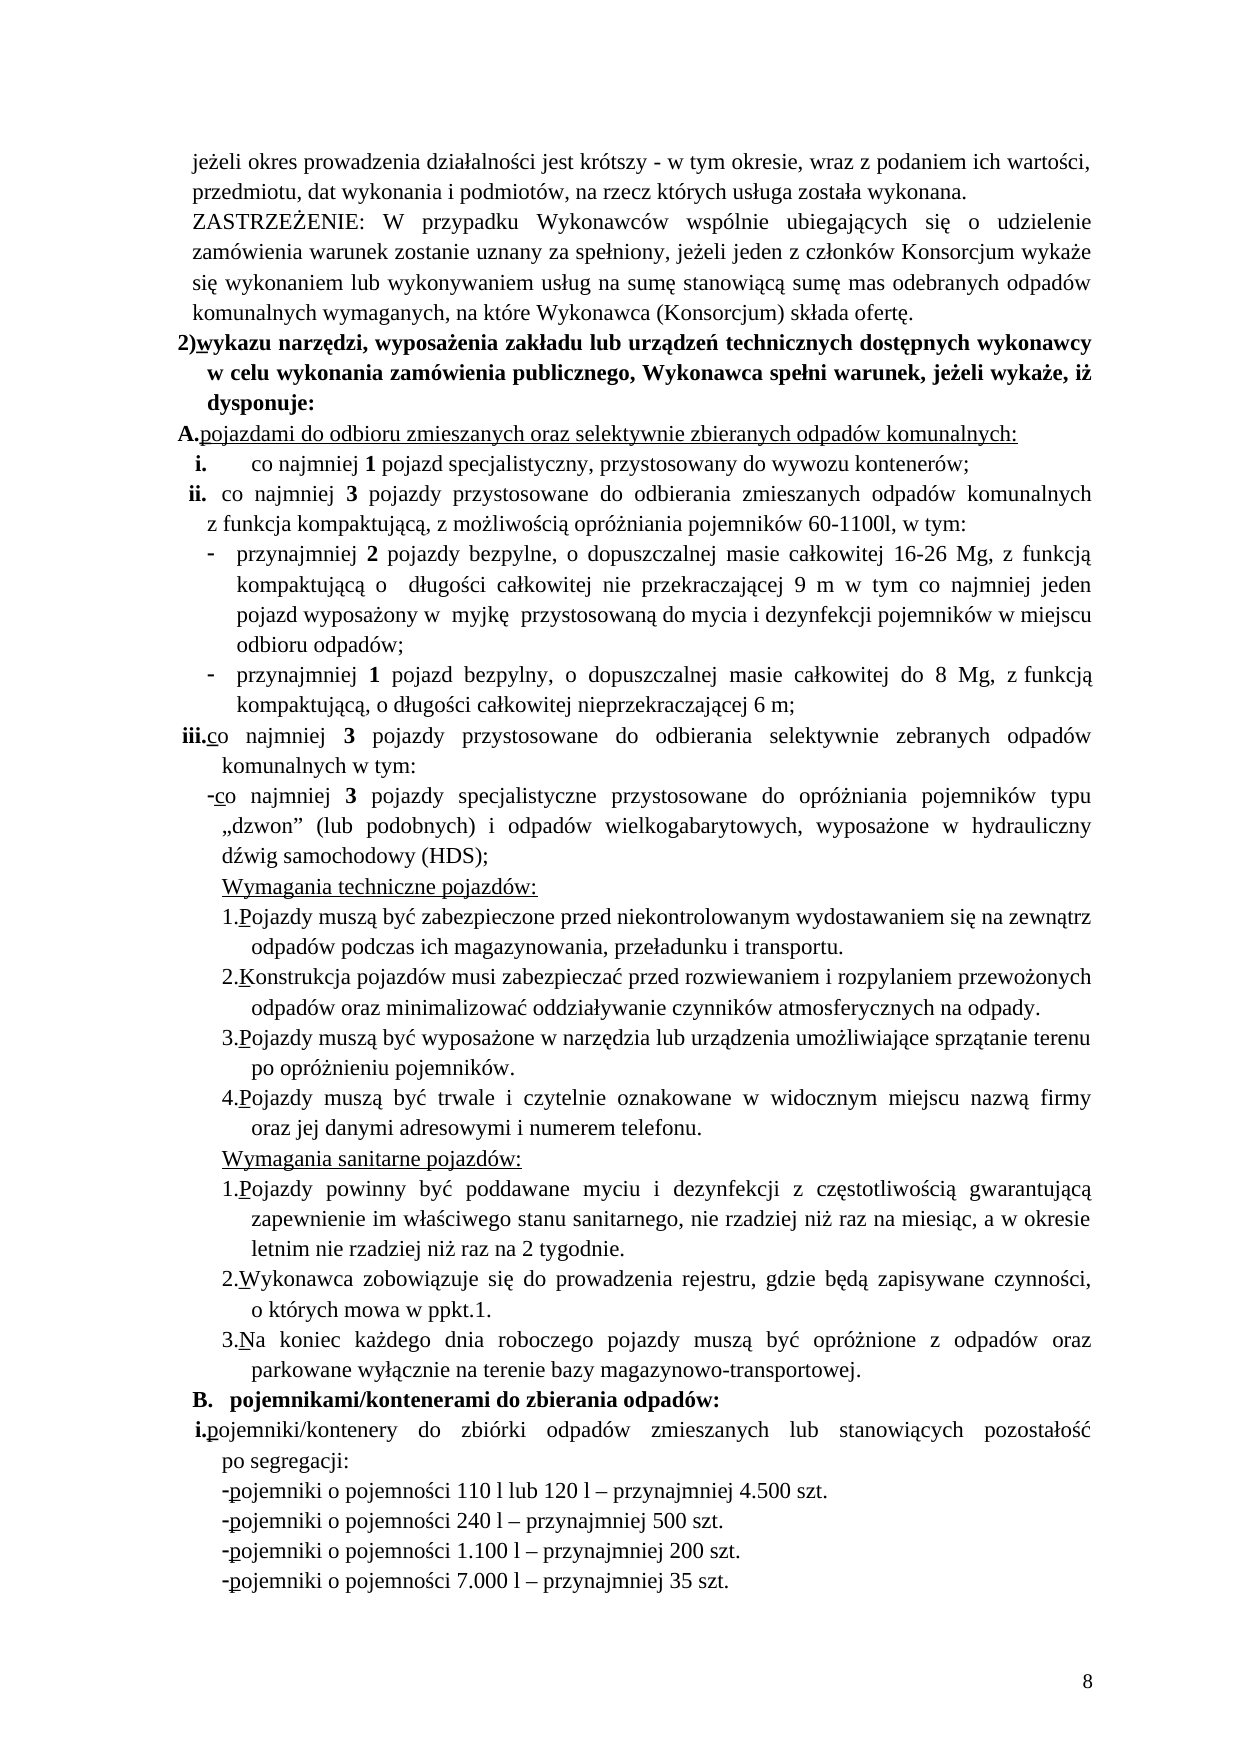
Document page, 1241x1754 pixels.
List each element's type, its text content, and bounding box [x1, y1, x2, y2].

list Konstrukcja pojazdów musi zabezpieczać przed rozwiewaniem i rozpylaniem przewożonych odpadów oraz minimalizować oddziaływanie czynników atmosferycznych na odpady. [222, 963, 1092, 1020]
list co najmniej 3 pojazdy specjalistyczne przystosowane do opróżniania pojemników typu „dzwon” (lub podobnych) i odpadów wielkogabarytowych, wyposażone w hydrauliczny dźwig samochodowy (HDS); [207, 782, 1092, 869]
list pojemnikami/kontenerami do zbierania odpadów: [192, 1386, 1092, 1413]
list Pojazdy muszą być trwale i czytelnie oznakowane w widocznym miejscu nazwą firmy oraz jej danymi adresowymi i numerem telefonu. [222, 1084, 1092, 1141]
list pojemniki o pojemności lub – przynajmniej 4.500 szt. [222, 1477, 1092, 1503]
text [192, 148, 1092, 204]
text Wymagania techniczne pojazdów: [177, 873, 1092, 899]
list pojemniki/kontenery do zbiórki odpadów zmieszanych lub stanowiących pozostałość po segregacji: [207, 1416, 1092, 1473]
text Wymagania sanitarne pojazdów: [177, 1144, 1092, 1171]
list przynajmniej 1 pojazd bezpylny, o dopuszczalnej masie całkowitej do 8 Mg, z funkcją kompaktującą, o długości całkowitej nieprzekraczającej ; [207, 661, 1092, 718]
list pojemniki o pojemności – przynajmniej 500 szt. [222, 1507, 1092, 1533]
text ZASTRZEŻENIE: W przypadku Wykonawców wspólnie ubiegających się o udzielenie zamówienia warunek zostanie uznany za spełniony, jeżeli jeden z członków Konsorcjum wykaże się wykonaniem lub wykonywaniem usług na sumę stanowiącą sumę mas odebranych odpadów komunalnych wymaganych, na które Wykonawca (Konsorcjum) składa ofertę. [192, 208, 1092, 325]
list Pojazdy powinny być poddawane myciu i dezynfekcji z częstotliwością gwarantującą zapewnienie im właściwego stanu sanitarnego, nie rzadziej niż raz na miesiąc, a w okresie letnim nie rzadziej niż raz na 2 tygodnie. [222, 1175, 1092, 1262]
list pojazdami do odbioru zmieszanych oraz selektywnie zbieranych odpadów komunalnych: [177, 419, 1092, 446]
list pojemniki o pojemności – przynajmniej 35 szt. [222, 1567, 1092, 1594]
list Wykonawca zobowiązuje się do prowadzenia rejestru, gdzie będą zapisywane czynności, o których mowa w ppkt.1. [222, 1265, 1092, 1322]
list Na koniec każdego dnia roboczego pojazdy muszą być opróżnione z odpadów oraz parkowane wyłącznie na terenie bazy magazynowo-transportowej. [222, 1326, 1092, 1382]
list co najmniej 3 pojazdy przystosowane do odbierania zmieszanych odpadów komunalnych z funkcja kompaktującą, z możliwością opróżniania pojemników 60-1100l, w tym: [207, 480, 1092, 537]
list przynajmniej 2 pojazdy bezpylne, o dopuszczalnej masie całkowitej 16-26 Mg, z funkcją kompaktującą o długości całkowitej nie przekraczającej w tym co najmniej jeden pojazd wyposażony w myjkę przystosowaną do mycia i dezynfekcji pojemników w miejscu odbioru odpadów; [207, 540, 1092, 657]
list co najmniej 3 pojazdy przystosowane do odbierania selektywnie zebranych odpadów komunalnych w tym: [207, 722, 1092, 778]
list co najmniej 1 pojazd specjalistyczny, przystosowany do wywozu kontenerów; [207, 450, 1092, 476]
list Pojazdy muszą być zabezpieczone przed niekontrolowanym wydostawaniem się na zewnątrz odpadów podczas ich magazynowania, przeładunku i transportu. [222, 903, 1092, 959]
list pojemniki o pojemności – przynajmniej 200 szt. [222, 1537, 1092, 1564]
list Pojazdy muszą być wyposażone w narzędzia lub urządzenia umożliwiające sprzątanie terenu po opróżnieniu pojemników. [222, 1024, 1092, 1080]
list wykazu narzędzi, wyposażenia zakładu lub urządzeń technicznych dostępnych wykonawcy w celu wykonania zamówienia publicznego, Wykonawca spełni warunek, jeżeli wykaże, iż dysponuje: [177, 329, 1092, 416]
